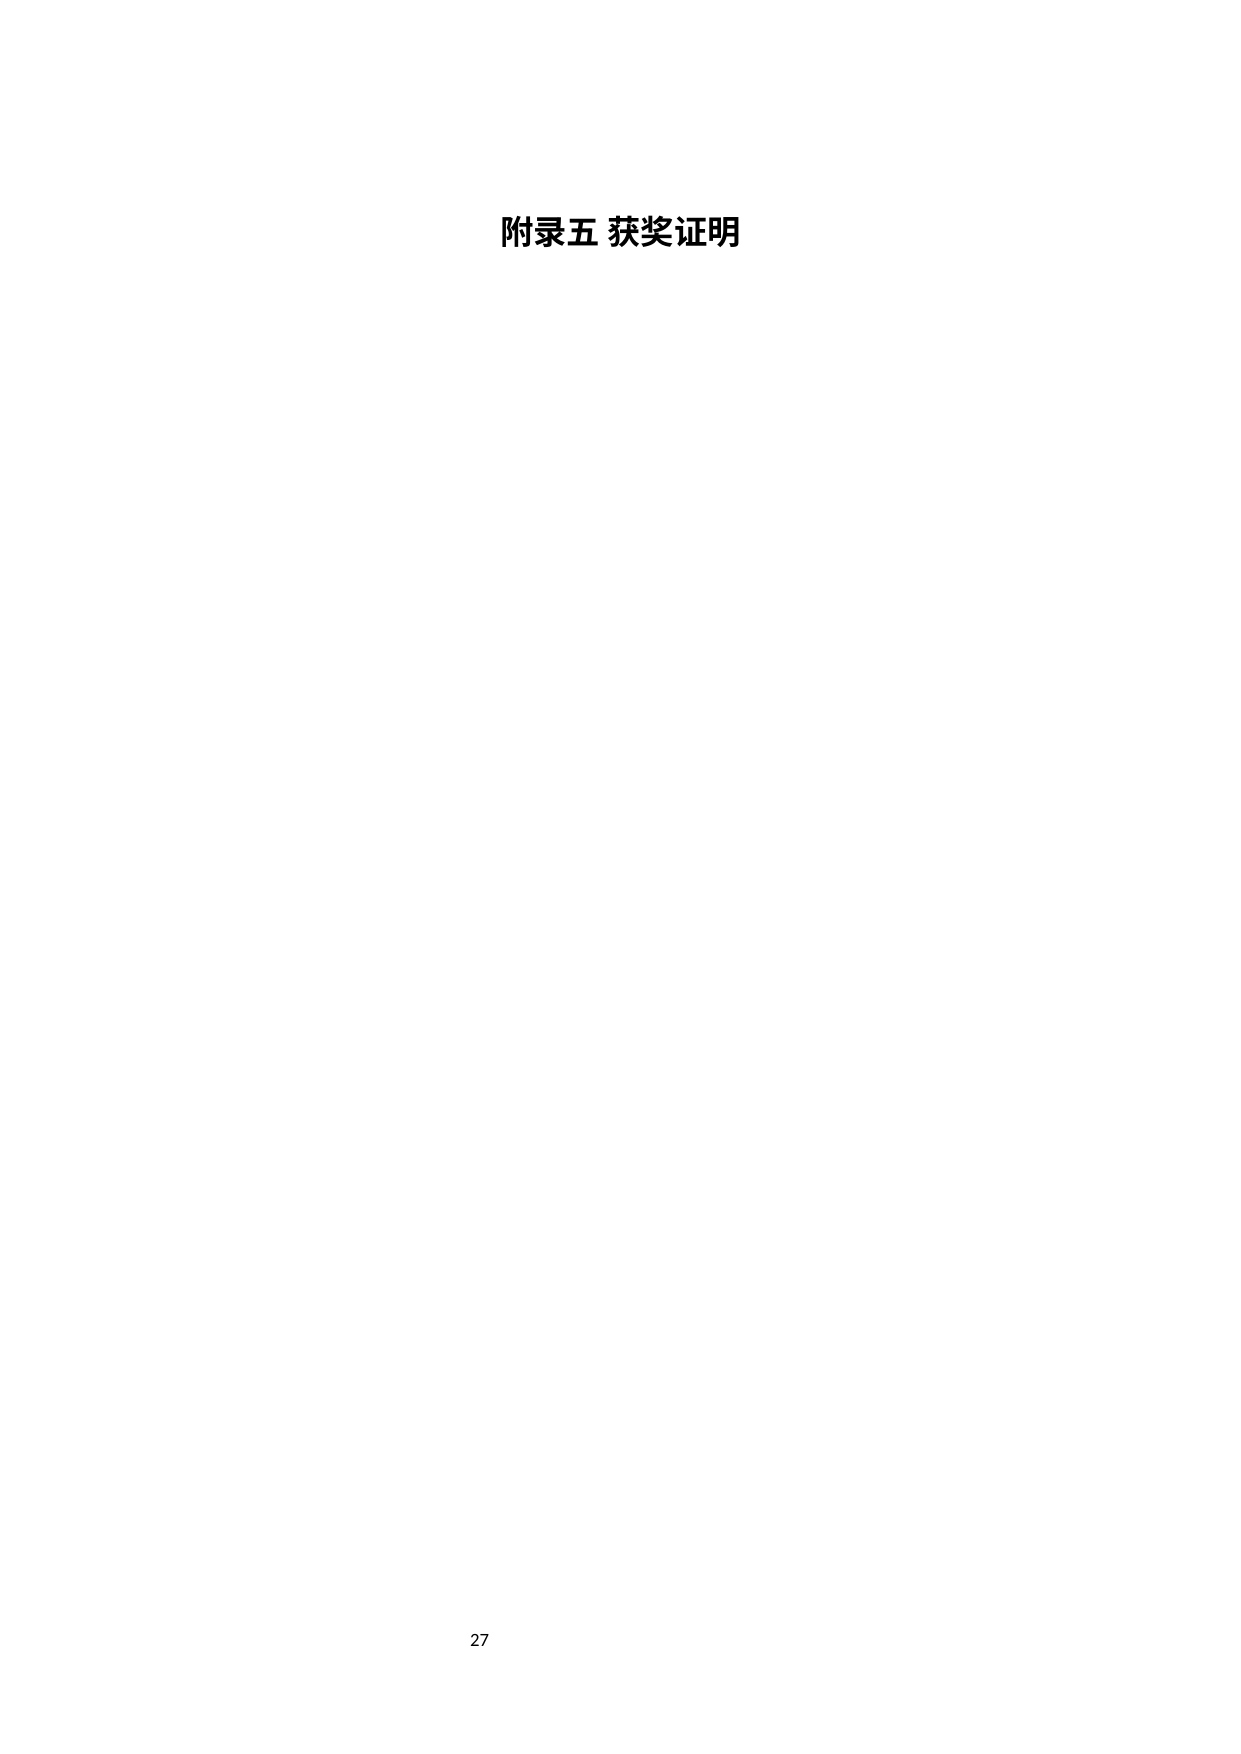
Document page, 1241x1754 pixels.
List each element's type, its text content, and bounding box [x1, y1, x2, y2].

subtitle 附录五 获奖证明 [187, 197, 1053, 262]
